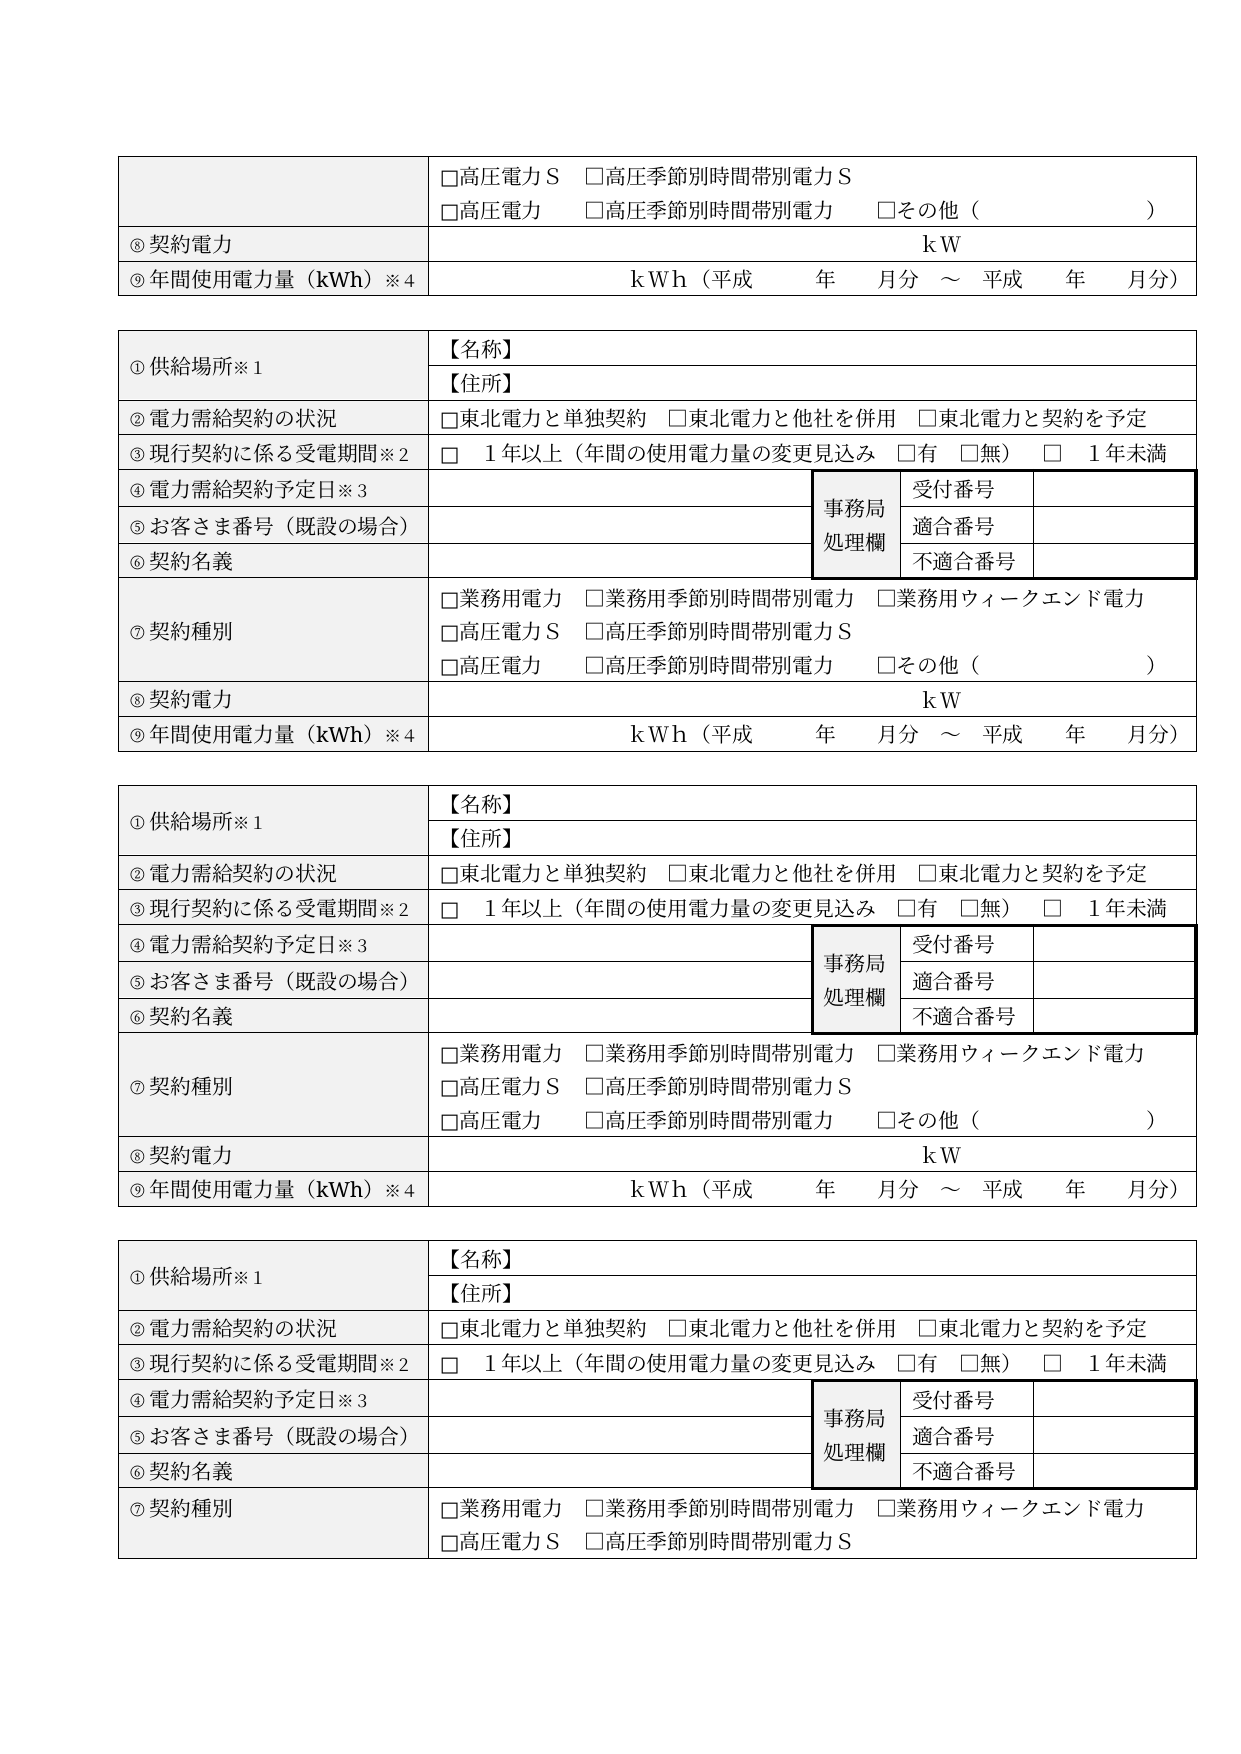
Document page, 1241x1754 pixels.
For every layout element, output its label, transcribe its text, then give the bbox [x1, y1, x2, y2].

table_cell [1034, 472, 1194, 506]
table_cell □ １年以上（年間の使用電力量の変更見込み □有 □無） □ １年未満 [429, 890, 1196, 924]
table_cell [429, 470, 811, 506]
table_cell 事務局 処理欄 [814, 927, 900, 1032]
table_cell ⑤お客さま番号（既設の場合） [119, 962, 428, 997]
table_cell ｋＷ [429, 227, 1196, 261]
table_cell ⑦契約種別 [119, 1033, 428, 1136]
table_cell □ １年以上（年間の使用電力量の変更見込み □有 □無） □ １年未満 [429, 435, 1196, 469]
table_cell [429, 1488, 1196, 1558]
table_cell □業務用電力 □業務用季節別時間帯別電力 □業務用ウィークエンド電力 □高圧電力Ｓ □高圧季節別時間帯別電力Ｓ □高圧電力 □高圧季節別時間帯別電力 □その他（ ） [429, 1033, 1196, 1136]
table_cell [429, 157, 1196, 226]
table_cell [1034, 544, 1194, 577]
table_cell 適合番号 [901, 962, 1033, 997]
table_cell ⑥契約名義 [119, 999, 428, 1032]
table_cell ｋＷ [429, 682, 1196, 716]
table_cell ｋＷ [429, 1137, 1196, 1171]
table_header 【名称】 [429, 331, 1196, 365]
table_cell □東北電力と単独契約 □東北電力と他社を併用 □東北電力と契約を予定 [429, 401, 1196, 434]
table_cell ②電力需給契約の状況 [119, 1311, 428, 1344]
table_cell ④電力需給契約予定日※３ [119, 470, 428, 506]
table_cell 適合番号 [901, 507, 1033, 542]
table_cell ⑨年間使用電力量（kWh）※４ [119, 262, 428, 295]
table_cell ⑨年間使用電力量（kWh）※４ [119, 717, 428, 751]
table_cell [1034, 1417, 1194, 1453]
table_cell 事務局 処理欄 [814, 472, 900, 577]
table_cell ③現行契約に係る受電期間※２ [119, 435, 428, 469]
table_cell □業務用電力 □業務用季節別時間帯別電力 □業務用ウィークエンド電力 □高圧電力Ｓ □高圧季節別時間帯別電力Ｓ □高圧電力 □高圧季節別時間帯別電力 □その他（ ） [429, 578, 1196, 681]
table_header ①供給場所※１ [119, 331, 428, 399]
table_cell ｋＷｈ（平成 年 月分 ～ 平成 年 月分） [429, 1172, 1196, 1206]
table_cell 【住所】 [429, 1276, 1196, 1310]
table_cell 受付番号 [901, 472, 1033, 506]
table_cell 不適合番号 [901, 544, 1033, 577]
table_header ①供給場所※１ [119, 786, 428, 854]
table_cell 受付番号 [901, 1382, 1033, 1416]
table_cell ｋＷｈ（平成 年 月分 ～ 平成 年 月分） [429, 717, 1196, 751]
table_cell ⑧契約電力 [119, 1137, 428, 1171]
table_cell [1034, 927, 1194, 961]
table_cell ｋＷｈ（平成 年 月分 ～ 平成 年 月分） [429, 262, 1196, 295]
table_cell 【住所】 [429, 366, 1196, 399]
table_cell [1034, 1382, 1194, 1416]
table_cell ⑥契約名義 [119, 1454, 428, 1487]
table_header ①供給場所※１ [119, 1241, 428, 1310]
table_cell [429, 507, 811, 542]
table_cell ③現行契約に係る受電期間※２ [119, 890, 428, 924]
table_cell 【住所】 [429, 821, 1196, 854]
table_header 【名称】 [429, 1241, 1196, 1275]
table_cell ②電力需給契約の状況 [119, 401, 428, 434]
table_cell ⑦契約種別 [119, 1488, 428, 1558]
table_cell [429, 1417, 811, 1453]
table_cell ⑧契約電力 [119, 682, 428, 716]
table_cell □東北電力と単独契約 □東北電力と他社を併用 □東北電力と契約を予定 [429, 856, 1196, 889]
table_cell [429, 544, 811, 577]
table_cell ⑤お客さま番号（既設の場合） [119, 507, 428, 542]
table_cell 不適合番号 [901, 999, 1033, 1032]
table_cell [429, 999, 811, 1032]
table_cell [1034, 507, 1194, 542]
table_cell 受付番号 [901, 927, 1033, 961]
table_cell 不適合番号 [901, 1454, 1033, 1487]
table_header 【名称】 [429, 786, 1196, 820]
table_cell [429, 1380, 811, 1416]
table_cell [1034, 999, 1194, 1032]
table_cell [1034, 1454, 1194, 1487]
table_cell ③現行契約に係る受電期間※２ [119, 1345, 428, 1379]
table_cell □東北電力と単独契約 □東北電力と他社を併用 □東北電力と契約を予定 [429, 1311, 1196, 1344]
table_cell ②電力需給契約の状況 [119, 856, 428, 889]
table_cell ④電力需給契約予定日※３ [119, 1380, 428, 1416]
table_cell ⑥契約名義 [119, 544, 428, 577]
table_cell [1034, 962, 1194, 997]
table_cell [429, 925, 811, 961]
table_cell [429, 962, 811, 997]
table_cell ⑤お客さま番号（既設の場合） [119, 1417, 428, 1453]
table_cell [429, 1454, 811, 1487]
table_cell ⑦契約種別 [119, 157, 428, 226]
table_cell ⑦契約種別 [119, 578, 428, 681]
table_cell □ １年以上（年間の使用電力量の変更見込み □有 □無） □ １年未満 [429, 1345, 1196, 1379]
table_cell ⑨年間使用電力量（kWh）※４ [119, 1172, 428, 1206]
table_cell 適合番号 [901, 1417, 1033, 1453]
table_cell ④電力需給契約予定日※３ [119, 925, 428, 961]
table_cell 事務局 処理欄 [814, 1382, 900, 1487]
table_cell ⑧契約電力 [119, 227, 428, 261]
